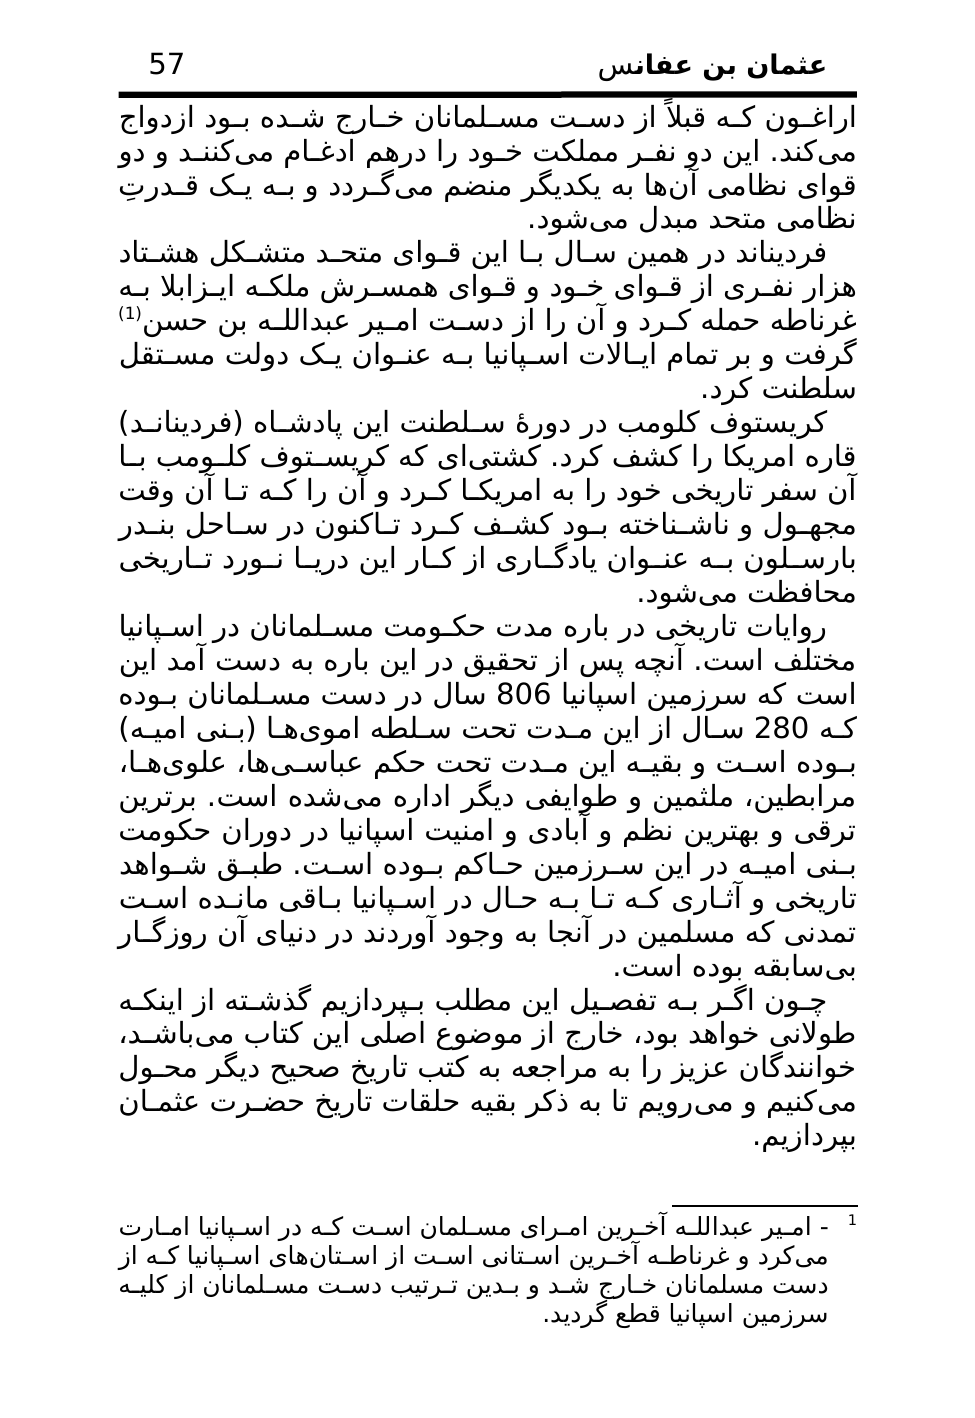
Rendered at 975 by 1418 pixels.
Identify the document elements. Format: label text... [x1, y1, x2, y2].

text فردیناند در همین سال با این قوای متحد متشکل هشتاد هزار نفری از قوای خود و قوای همسرش ملکه ایزابلا به غرناطه حمله کرد و آن را از دست امیر عبدالله بن حسن() گرفت و بر تمام ایالات اسپانیا به عنوان یک دولت مستقل سلطنت کرد. [118, 236, 857, 406]
text چون اگر به تفصیل این مطلب بپردازیم گذشته از اینکه طولانی خواهد بود، خارج از موضوع اصلی این کتاب می‌باشد، خوانندگان عزیز را به مراجعه به کتب تاریخ صحیح دیگر محول می‌کنیم و می‌رویم تا به ذکر بقیه حلقات تاریخ حضرت عثمان بپردازیم. [118, 983, 857, 1153]
text روایات تاریخی در باره مدت حکومت مسلمانان در اسپانیا مختلف است. آنچه پس از تحقیق در این باره به دست آمد این است که سرزمین اسپانیا 806 سال در دست مسلمانان بوده که 280 سال از این مدت تحت سلطه اموی‌ها (بنی امیه) بوده است و بقیه این مدت تحت حکم عباسی‌ها، علوی‌ها، مرابطین، ملثمین و طوایفی دیگر اداره می‌شده است. برترین ترقی و بهترین نظم و آبادی و امنیت اسپانیا در دوران حکومت بنی امیه در این سرزمین حاکم بوده است. طبق شواهد تاریخی و آثاری که تا به حال در اسپانیا باقی مانده است تمدنی که مسلمین در آنجا به وجود آوردند در دنیای آن روزگار بی‌سابقه بوده است. [118, 609, 857, 983]
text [118, 100, 857, 236]
text کریستوف کلومب در دورۀ سلطنت این پادشاه (فردیناند) قاره امریکا را کشف کرد. کشتی‌ای که کریستوف کلومب با آن سفر تاریخی خود را به امریکا کرد و آن را که تا آن وقت مجهول و ناشناخته بود کشف کرد تاکنون در ساحل بندر بارسلون به عنوان یادگاری از کار این دریا نورد تاریخی محافظت می‌شود. [118, 406, 857, 609]
